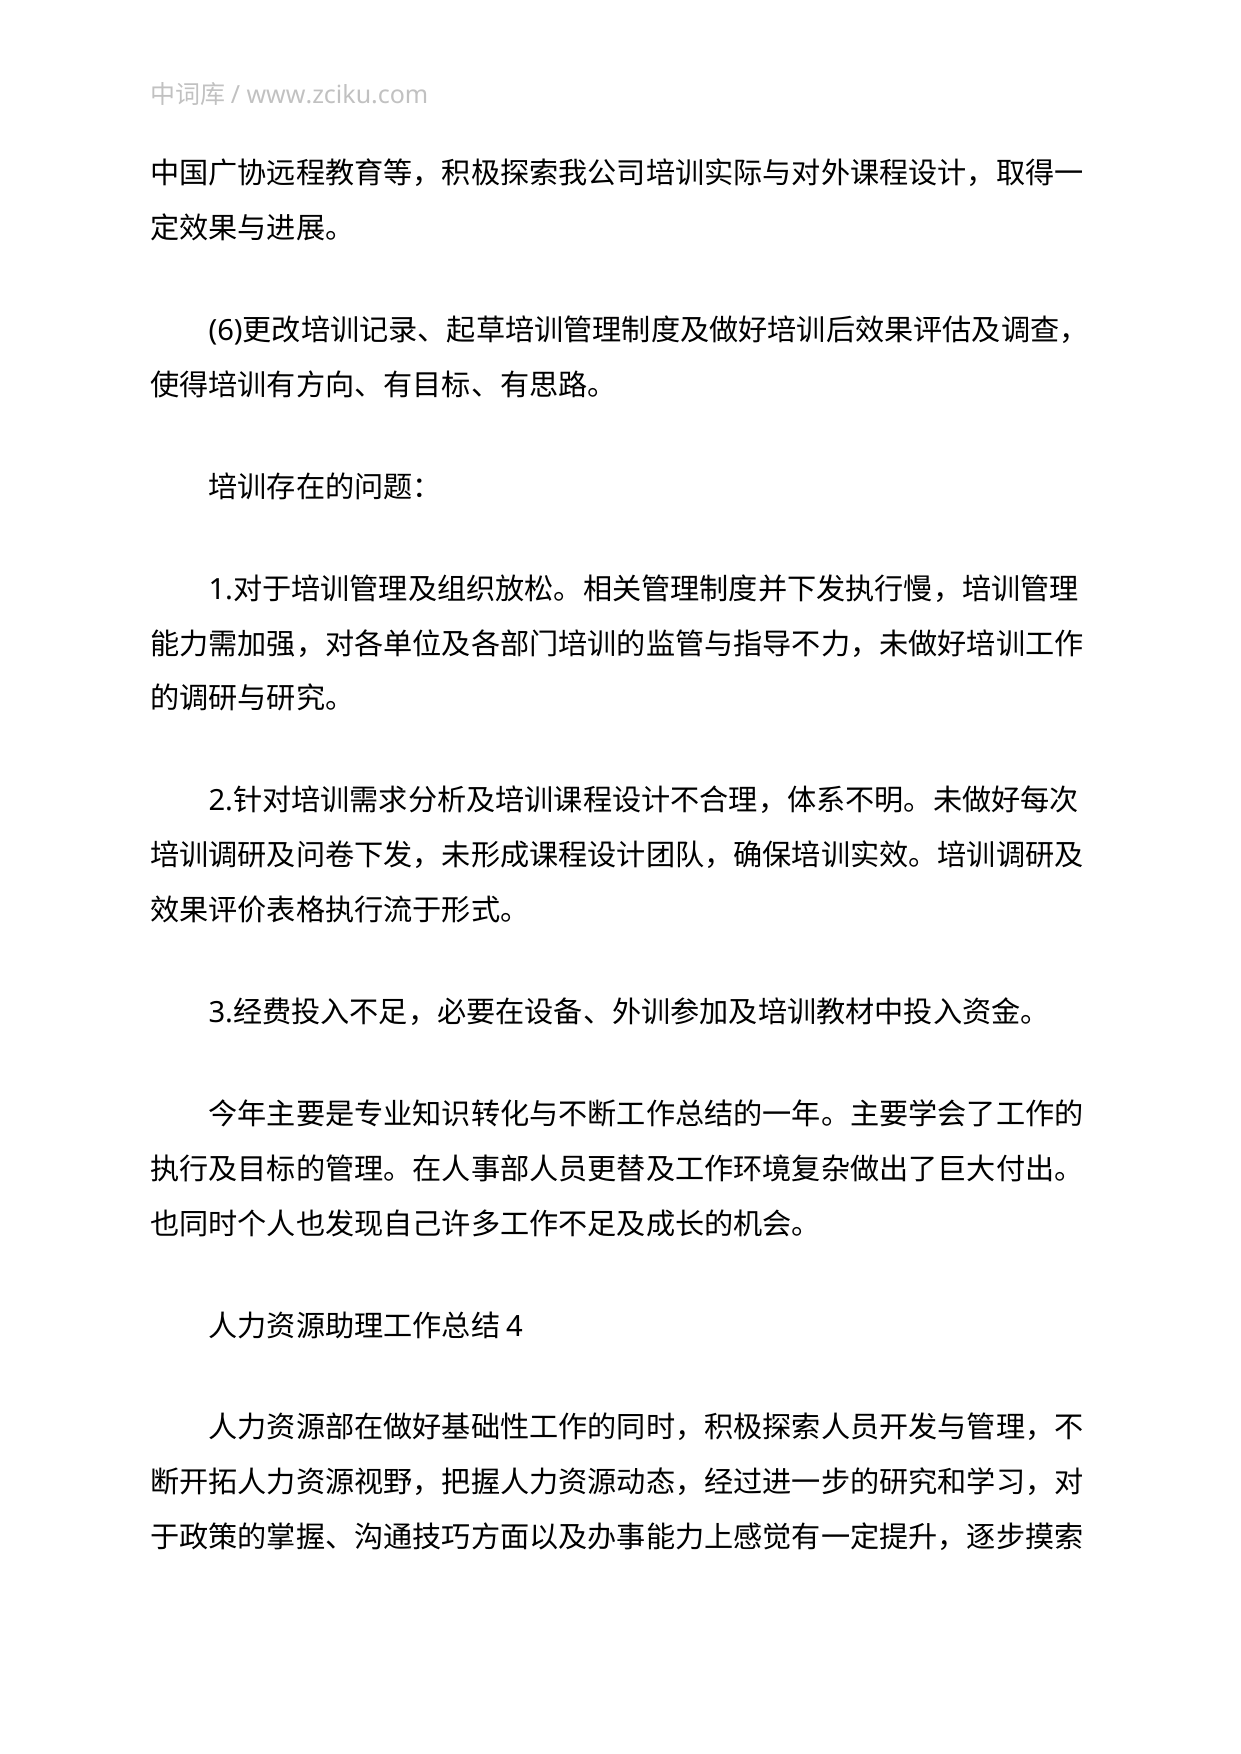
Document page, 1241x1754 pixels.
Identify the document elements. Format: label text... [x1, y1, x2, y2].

text (6)更改培训记录、起草培训管理制度及做好培训后效果评估及调查，使得培训有方向、有目标、有思路。 [150, 307, 1090, 404]
text 今年主要是专业知识转化与不断工作总结的一年。主要学会了工作的执行及目标的管理。在人事部人员更替及工作环境复杂做出了巨大付出。也同时个人也发现自己许多工作不足及成长的机会。 [150, 1091, 1090, 1243]
text 2.针对培训需求分析及培训课程设计不合理，体系不明。未做好每次培训调研及问卷下发，未形成课程设计团队，确保培训实效。培训调研及效果评价表格执行流于形式。 [150, 777, 1090, 929]
text 3.经费投入不足，必要在设备、外训参加及培训教材中投入资金。 [150, 988, 1090, 1031]
text 1.对于培训管理及组织放松。相关管理制度并下发执行慢，培训管理能力需加强，对各单位及各部门培训的监管与指导不力，未做好培训工作的调研与研究。 [150, 565, 1090, 717]
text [150, 150, 1090, 247]
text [150, 1404, 1090, 1556]
text 培训存在的问题： [150, 463, 1090, 506]
text 人力资源助理工作总结4 [150, 1302, 1090, 1344]
